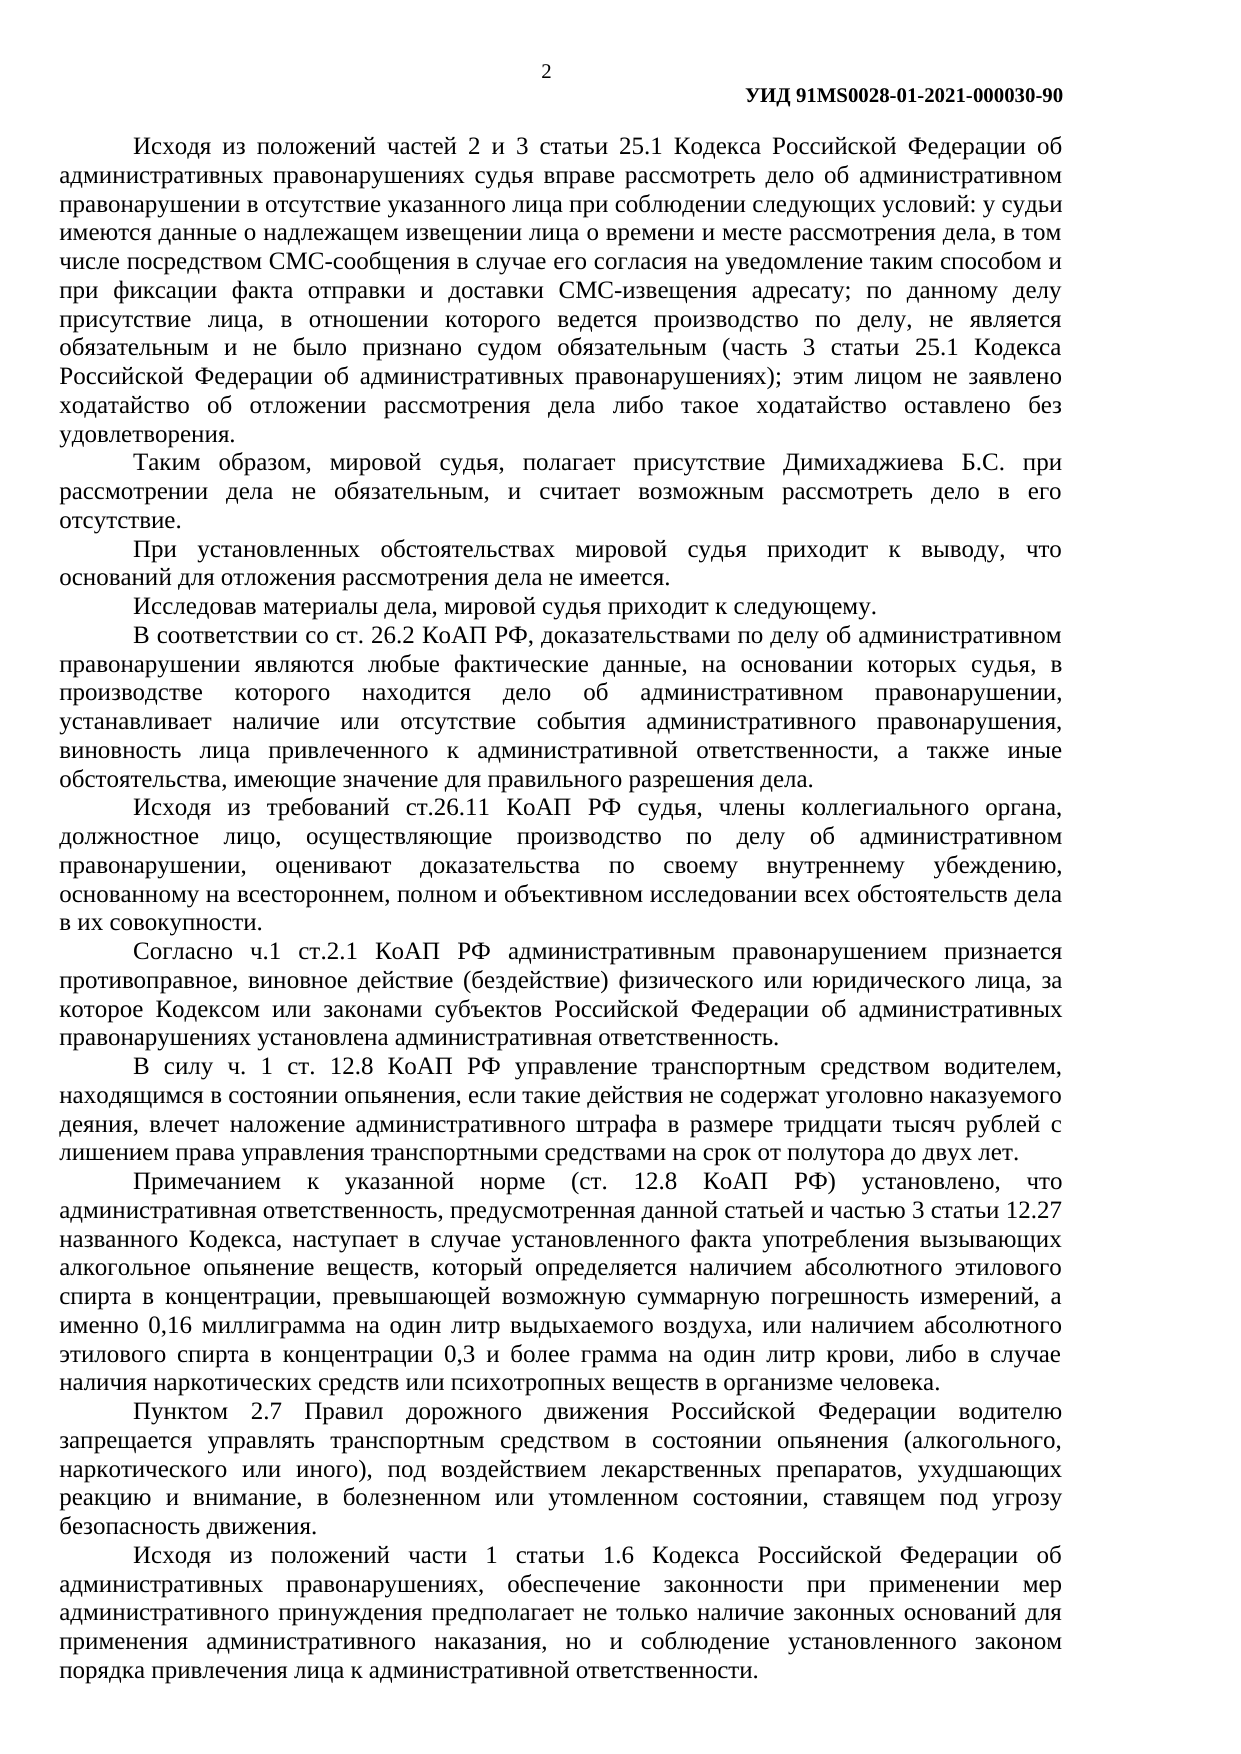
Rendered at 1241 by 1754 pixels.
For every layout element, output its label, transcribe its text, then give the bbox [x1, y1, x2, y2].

text Исходя из положений частей 2 и 3 статьи 25.1 Кодекса Российской Федерации об административных правонарушениях судья вправе рассмотреть дело об административном правонарушении в отсутствие указанного лица при соблюдении следующих условий: у судьи имеются данные о надлежащем извещении лица о времени и месте рассмотрения дела, в том числе посредством СМС-сообщения в случае его согласия на уведомление таким способом и при фиксации факта отправки и доставки СМС-извещения адресату; по данному делу присутствие лица, в отношении которого ведется производство по делу, не является обязательным и не было признано судом обязательным (часть 3 статьи 25.1 Кодекса Российской Федерации об административных правонарушениях); этим лицом не заявлено ходатайство об отложении рассмотрения дела либо такое ходатайство оставлено без удовлетворения. [59, 131, 1063, 447]
text Примечанием к указанной норме (ст. 12.8 КоАП РФ) установлено, что административная ответственность, предусмотренная данной статьей и частью 3 статьи 12.27 названного Кодекса, наступает в случае установленного факта употребления вызывающих алкогольное опьянение веществ, который определяется наличием абсолютного этилового спирта в концентрации, превышающей возможную суммарную погрешность измерений, а именно 0,16 миллиграмма на один литр выдыхаемого воздуха, или наличием абсолютного этилового спирта в концентрации 0,3 и более грамма на один литр крови, либо в случае наличия наркотических средств или психотропных веществ в организме человека. [59, 1166, 1063, 1396]
text При установленных обстоятельствах мировой судья приходит к выводу, что оснований для отложения рассмотрения дела не имеется. [59, 534, 1063, 591]
text Согласно ч.1 ст.2.1 КоАП РФ административным правонарушением признается противоправное, виновное действие (бездействие) физического или юридического лица, за которое Кодексом или законами субъектов Российской Федерации об административных правонарушениях установлена административная ответственность. [59, 936, 1063, 1051]
text Исходя из требований ст.26.11 КоАП РФ судья, члены коллегиального органа, должностное лицо, осуществляющие производство по делу об административном правонарушении, оценивают доказательства по своему внутреннему убеждению, основанному на всестороннем, полном и объективном исследовании всех обстоятельств дела в их совокупности. [59, 792, 1063, 936]
text Таким образом, мировой судья, полагает присутствие Димихаджиева Б.С. при рассмотрении дела не обязательным, и считает возможным рассмотреть дело в его отсутствие. [59, 447, 1063, 534]
text Пунктом 2.7 Правил дорожного движения Российской Федерации водителю запрещается управлять транспортным средством в состоянии опьянения (алкогольного, наркотического или иного), под воздействием лекарственных препаратов, ухудшающих реакцию и внимание, в болезненном или утомленном состоянии, ставящем под угрозу безопасность движения. [59, 1396, 1063, 1540]
text Исходя из положений части 1 статьи 1.6 Кодекса Российской Федерации об административных правонарушениях, обеспечение законности при применении мер административного принуждения предполагает не только наличие законных оснований для применения административного наказания, но и соблюдение установленного законом порядка привлечения лица к административной ответственности. [59, 1540, 1063, 1684]
text Исследовав материалы дела, мировой судья приходит к следующему. [59, 591, 1063, 620]
text В соответствии со ст. 26.2 КоАП РФ, доказательствами по делу об административном правонарушении являются любые фактические данные, на основании которых судья, в производстве которого находится дело об административном правонарушении, устанавливает наличие или отсутствие события административного правонарушения, виновность лица привлеченного к административной ответственности, а также иные обстоятельства, имеющие значение для правильного разрешения дела. [59, 620, 1063, 792]
text В силу ч. 1 ст. 12.8 КоАП РФ управление транспортным средством водителем, находящимся в состоянии опьянения, если такие действия не содержат уголовно наказуемого деяния, влечет наложение административного штрафа в размере тридцати тысяч рублей с лишением права управления транспортными средствами на срок от полутора до двух лет. [59, 1051, 1063, 1166]
